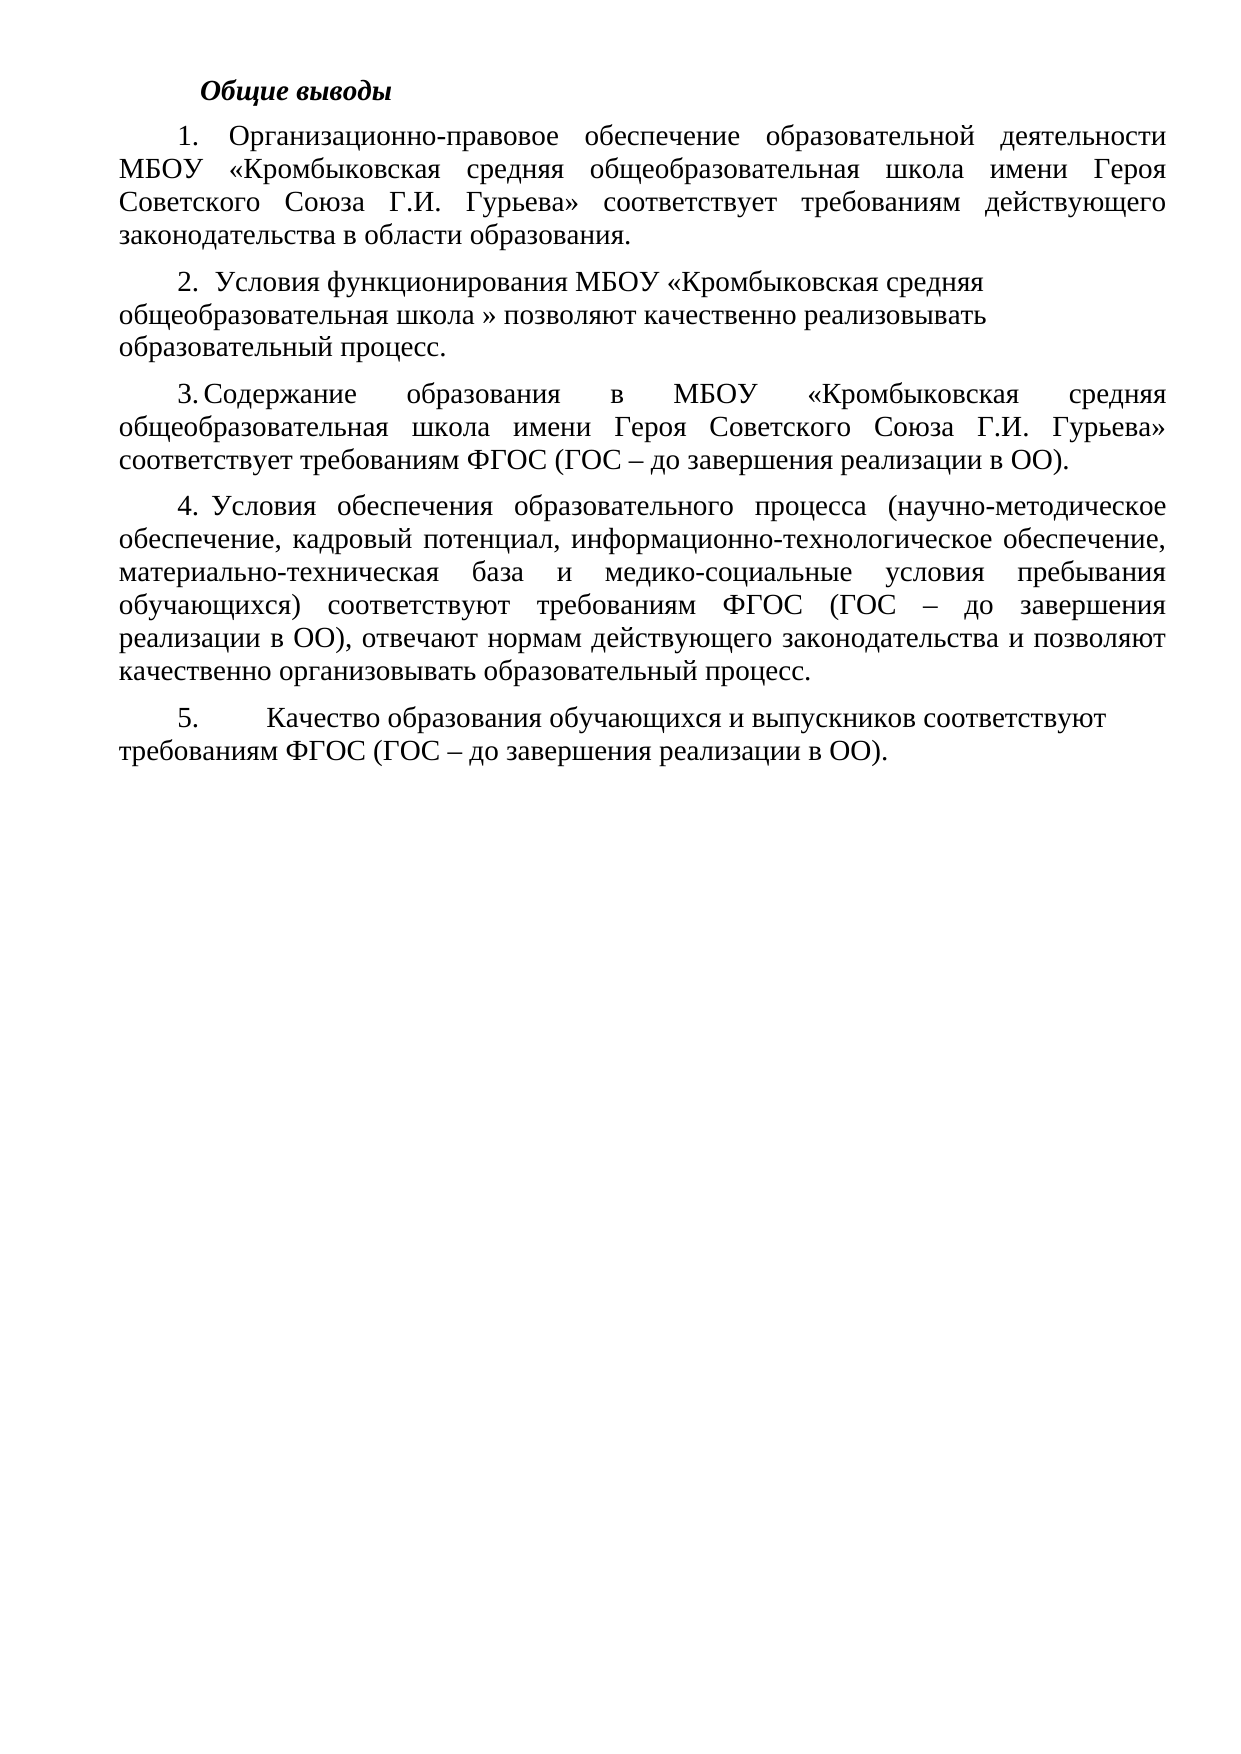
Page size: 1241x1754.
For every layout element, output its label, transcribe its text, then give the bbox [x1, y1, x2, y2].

list Условия функционирования МБОУ «Кромбыковская средняя общеобразовательная школа » позволяют качественно реализовывать образовательный процесс. [119, 265, 1167, 363]
list Организационно-правовое обеспечение образовательной деятельности МБОУ «Кромбыковская средняя общеобразовательная школа имени Героя Советского Союза Г.И. Гурьева» соответствует требованиям действующего законодательства в области образования. [119, 119, 1167, 251]
list Качество образования обучающихся и выпускников соответствуют требованиям ФГОС (ГОС – до завершения реализации в ОО). [119, 701, 1167, 766]
list Условия обеспечения образовательного процесса (научно-методическое обеспечение, кадровый потенциал, информационно-технологическое обеспечение, материально-техническая база и медико-социальные условия пребывания обучающихся) соответствуют требованиям ФГОС (ГОС – до завершения реализации в ОО), отвечают нормам действующего законодательства и позволяют качественно организовывать образовательный процесс. [119, 489, 1167, 687]
text Общие выводы [200, 73, 1167, 106]
list Содержание образования в МБОУ «Кромбыковская средняя общеобразовательная школа имени Героя Советского Союза Г.И. Гурьева» соответствует требованиям ФГОС (ГОС – до завершения реализации в ОО). [119, 377, 1167, 476]
